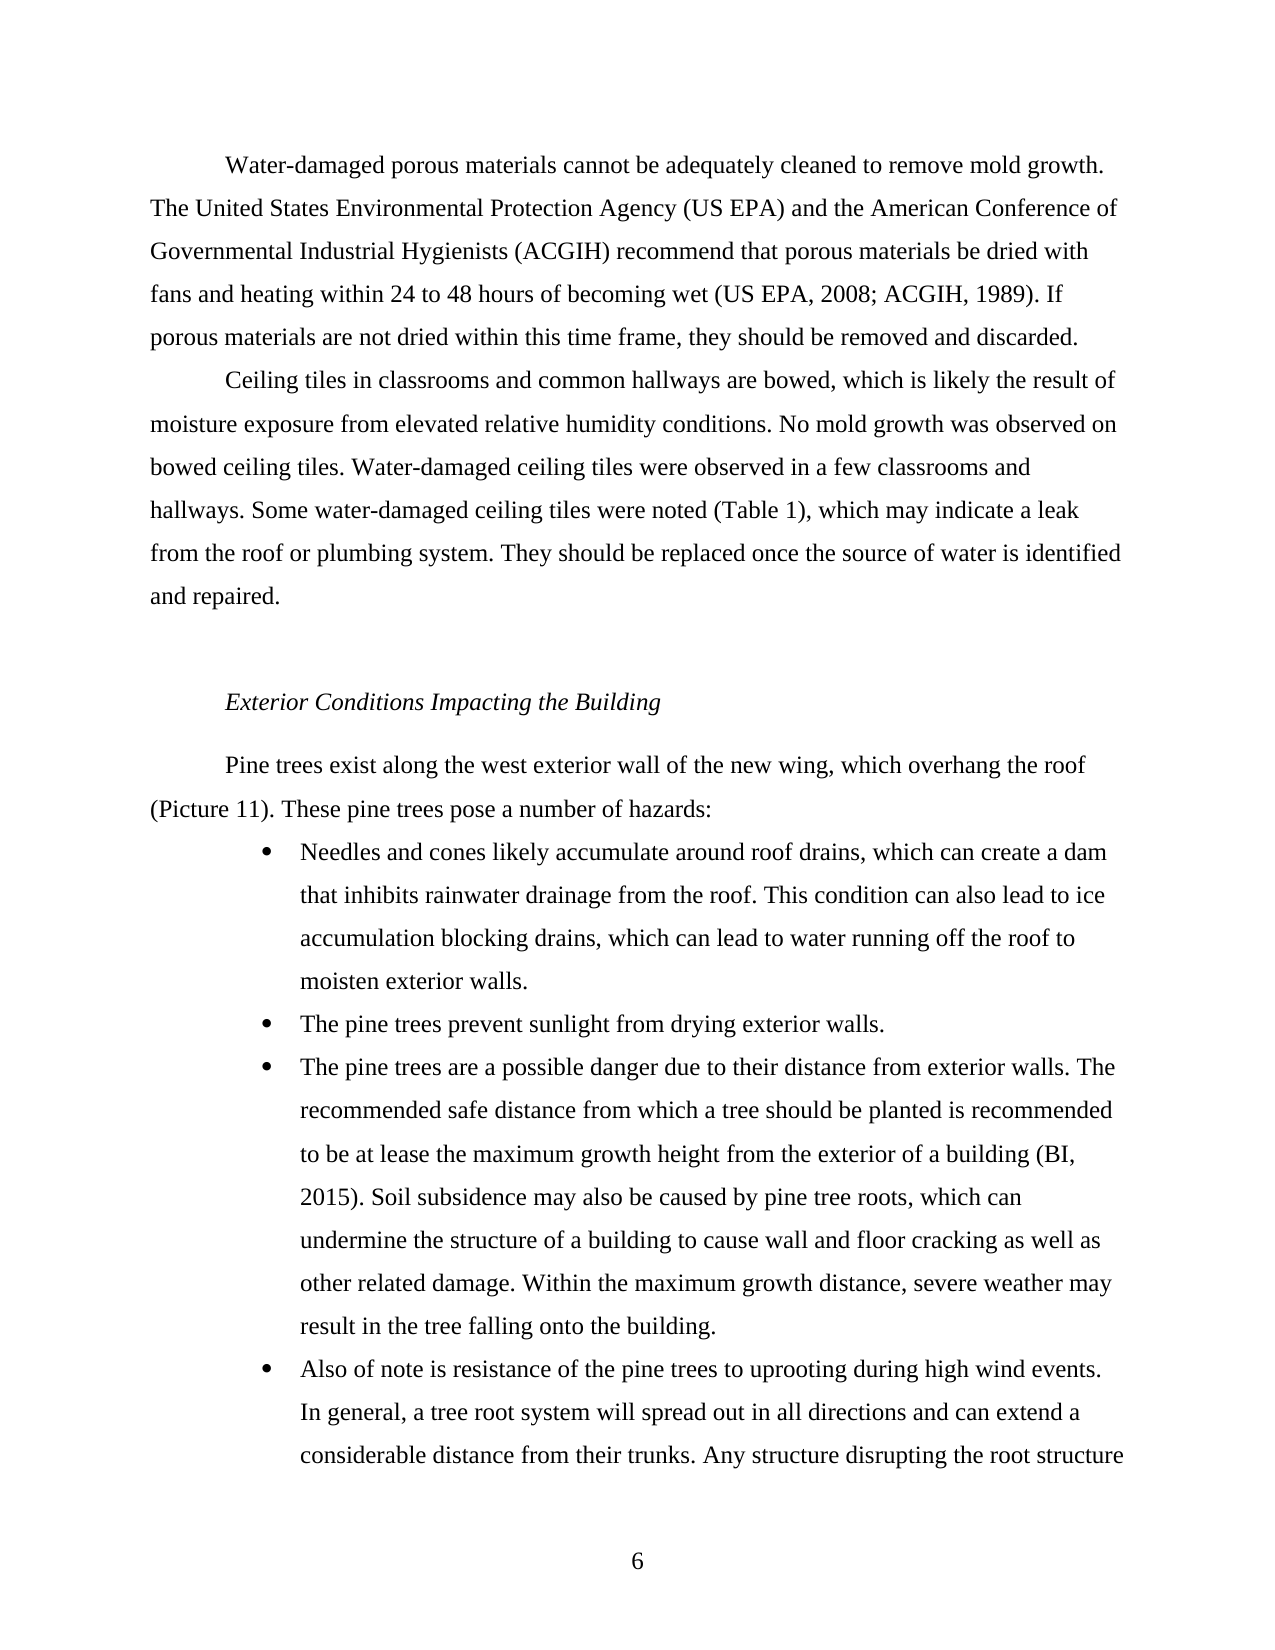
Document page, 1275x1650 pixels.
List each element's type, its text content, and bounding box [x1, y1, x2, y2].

list The pine trees prevent sunlight from drying exterior walls. [262, 1009, 1125, 1038]
text Water-damaged porous materials cannot be adequately cleaned to remove mold growth. The United States Environmental Protection Agency (US EPA) and the American Conference of Governmental Industrial Hygienists (ACGIH) recommend that porous materials be dried with fans and heating within 24 to 48 hours of becoming wet (US EPA, 2008; ACGIH, 1989). If porous materials are not dried within this time frame, they should be removed and discarded. [150, 150, 1125, 351]
subtitle Exterior Conditions Impacting the Building [150, 687, 1125, 716]
text Pine trees exist along the west exterior wall of the new wing, which overhang the roof (Picture 11). These pine trees pose a number of hazards: [150, 751, 1125, 822]
text Ceiling tiles in classrooms and common hallways are bowed, which is likely the result of moisture exposure from elevated relative humidity conditions. No mold growth was observed on bowed ceiling tiles. Water-damaged ceiling tiles were observed in a few classrooms and hallways. Some water-damaged ceiling tiles were noted (Table 1), which may indicate a leak from the roof or plumbing system. They should be replaced once the source of water is identified and repaired. [150, 366, 1125, 610]
list The pine trees are a possible danger due to their distance from exterior walls. The recommended safe distance from which a tree should be planted is recommended to be at lease the maximum growth height from the exterior of a building (BI, 2015). Soil subsidence may also be caused by pine tree roots, which can undermine the structure of a building to cause wall and floor cracking as well as other related damage. Within the maximum growth distance, severe weather may result in the tree falling onto the building. [262, 1052, 1125, 1340]
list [262, 1354, 1125, 1469]
list Needles and cones likely accumulate around roof drains, which can create a dam that inhibits rainwater drainage from the roof. This condition can also lead to ice accumulation blocking drains, which can lead to water running off the roof to moisten exterior walls. [262, 837, 1125, 995]
